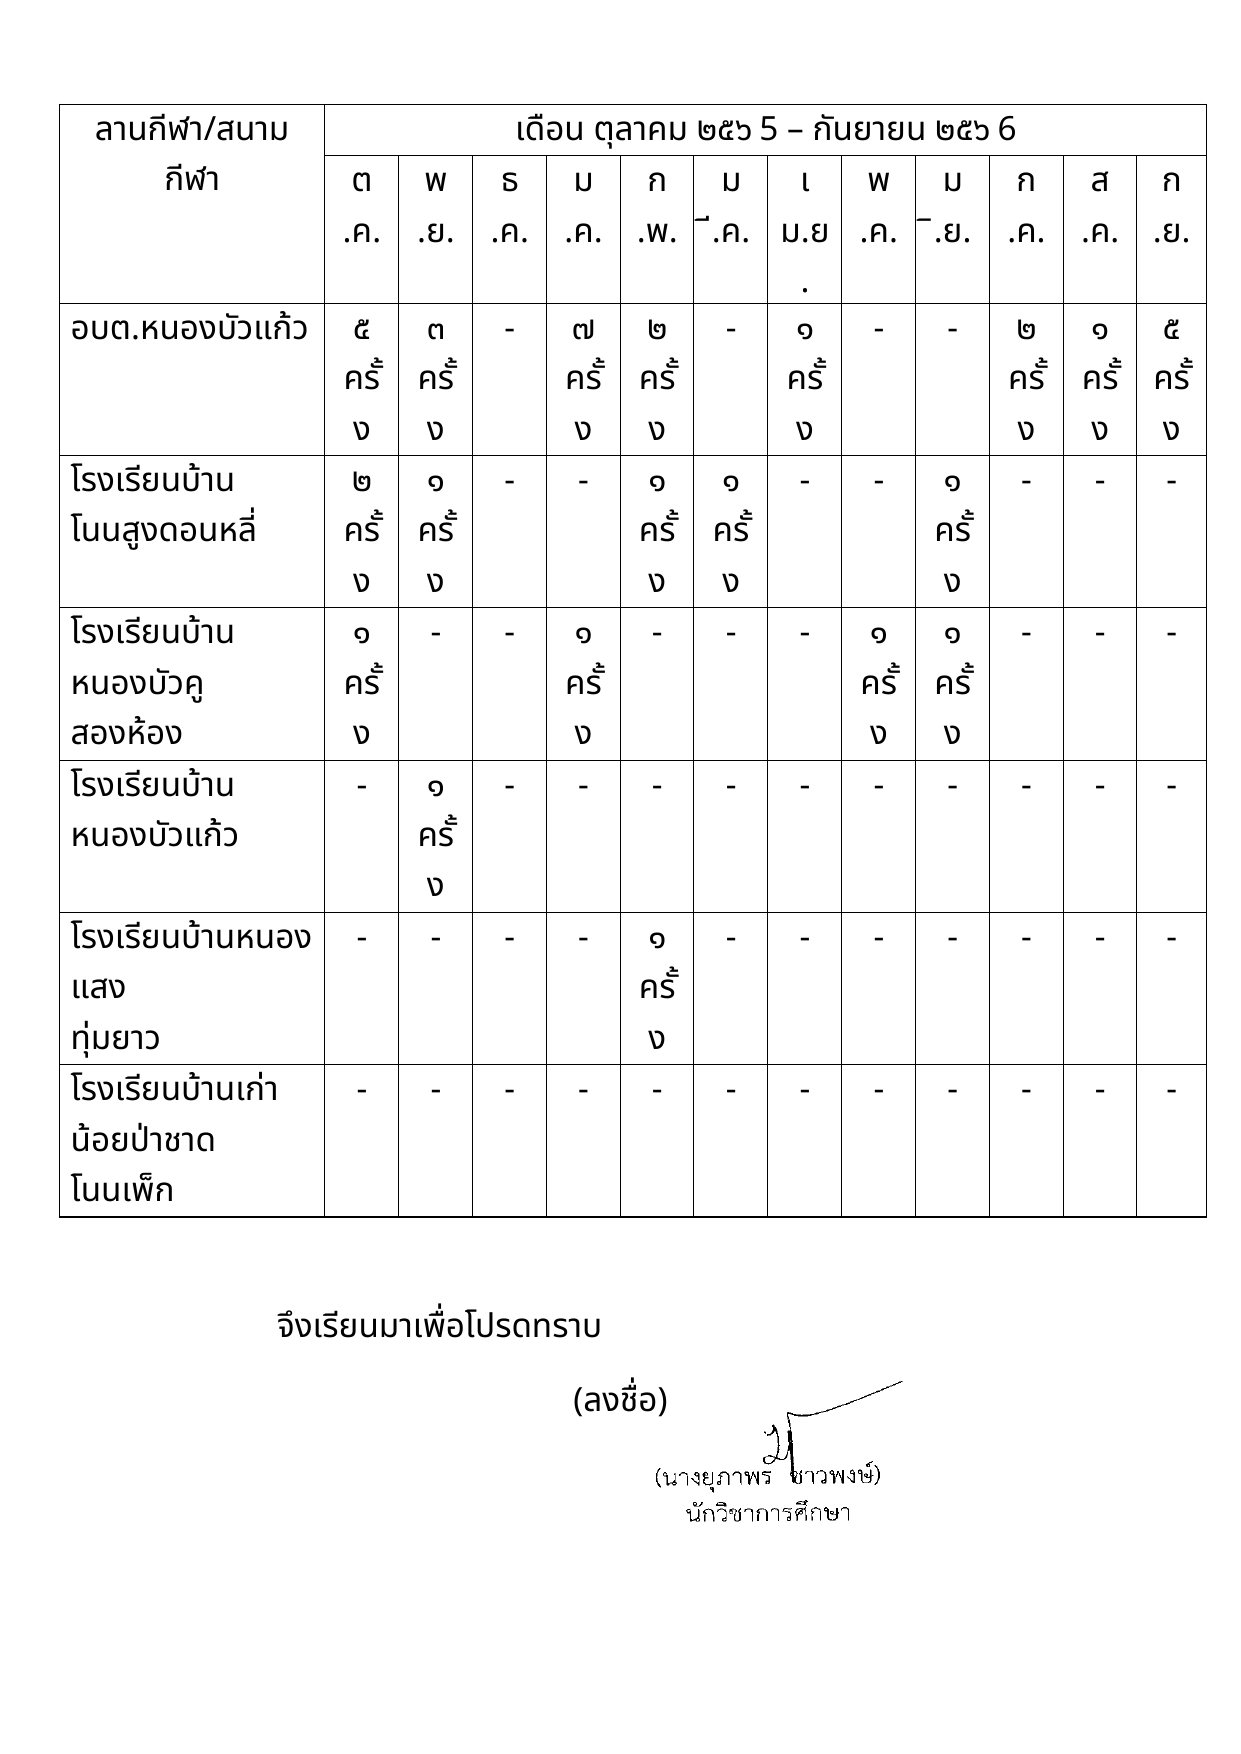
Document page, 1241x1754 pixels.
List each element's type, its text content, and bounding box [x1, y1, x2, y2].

table_cell เม.ย. [768, 156, 841, 303]
table_cell - [1137, 1065, 1206, 1216]
table_cell - [768, 456, 841, 607]
table_cell - [1064, 1065, 1136, 1216]
table_cell ๒ ครั้ง [621, 304, 693, 455]
table_cell ก.พ. [621, 156, 693, 303]
table_cell - [547, 761, 620, 912]
table_cell - [990, 913, 1063, 1064]
table_cell - [1064, 913, 1136, 1064]
table_cell - [1137, 456, 1206, 607]
table_cell - [842, 1065, 915, 1216]
table_cell ม.ค. [547, 156, 620, 303]
table_cell - [473, 456, 546, 607]
table_cell - [842, 913, 915, 1064]
table_cell - [547, 456, 620, 607]
table_cell - [768, 913, 841, 1064]
table_cell ธ.ค. [473, 156, 546, 303]
table_cell - [1137, 913, 1206, 1064]
table_cell - [399, 913, 472, 1064]
table_cell - [768, 761, 841, 912]
table_cell ๑ ครั้ง [916, 456, 989, 607]
table_cell - [1064, 761, 1136, 912]
table_cell - [694, 304, 767, 455]
table_cell พ.ค. [842, 156, 915, 303]
table_cell - [694, 913, 767, 1064]
table_cell - [1064, 608, 1136, 759]
table_cell - [1137, 761, 1206, 912]
text (ลงชื่อ) [118, 1376, 1122, 1426]
table_cell ๑ ครั้ง [1064, 304, 1136, 455]
table_cell โรงเรียนบ้านโนนสูงดอนหลี่ [60, 456, 324, 607]
table_cell - [473, 304, 546, 455]
text จึงเรียนมาเพื่อโปรดทราบ [193, 1302, 1122, 1353]
table_cell ๗ ครั้ง [547, 304, 620, 455]
table_cell - [916, 913, 989, 1064]
table_cell - [842, 456, 915, 607]
table_cell โรงเรียนบ้านหนองบัวแก้ว [60, 761, 324, 912]
table_cell โรงเรียนบ้านเก่าน้อยป่าชาด โนนเพ็ก [60, 1065, 324, 1216]
table_cell ๑ ครั้ง [621, 456, 693, 607]
table_cell ๕ ครั้ง [1137, 304, 1206, 455]
table_cell - [399, 1065, 472, 1216]
table_cell - [547, 1065, 620, 1216]
table_cell ๑ ครั้ง [916, 608, 989, 759]
table_cell ๑ ครั้ง [325, 608, 398, 759]
table_cell - [325, 761, 398, 912]
table_cell โรงเรียนบ้านหนองแสง ทุ่มยาว [60, 913, 324, 1064]
table_cell - [547, 913, 620, 1064]
table_cell - [990, 456, 1063, 607]
table_cell - [990, 1065, 1063, 1216]
table_cell - [768, 608, 841, 759]
table_cell พ.ย. [399, 156, 472, 303]
table_cell - [990, 761, 1063, 912]
table_cell ๑ ครั้ง [621, 913, 693, 1064]
table_cell - [768, 1065, 841, 1216]
table_cell - [1137, 608, 1206, 759]
table_cell ก.ย. [1137, 156, 1206, 303]
table_cell ๑ ครั้ง [768, 304, 841, 455]
table_cell - [842, 761, 915, 912]
table_cell - [621, 1065, 693, 1216]
table_cell ๑ ครั้ง [842, 608, 915, 759]
table_header ลานกีฬา/สนามกีฬา [60, 105, 324, 303]
table_cell - [399, 608, 472, 759]
table_cell ๑ ครั้ง [694, 456, 767, 607]
table_cell มี.ค. [694, 156, 767, 303]
table_cell ต.ค. [325, 156, 398, 303]
table_cell ๓ ครั้ง [399, 304, 472, 455]
table_cell ๒ ครั้ง [325, 456, 398, 607]
table_cell ส.ค. [1064, 156, 1136, 303]
table_cell ก.ค. [990, 156, 1063, 303]
table_cell - [621, 761, 693, 912]
table_cell โรงเรียนบ้านหนองบัวคู สองห้อง [60, 608, 324, 759]
table_cell - [473, 1065, 546, 1216]
table_header เดือน ตุลาคม ๒๕๖5 – กันยายน ๒๕๖6 [325, 105, 1206, 155]
table_cell - [1064, 456, 1136, 607]
table_cell - [473, 761, 546, 912]
table_cell ๕ ครั้ง [325, 304, 398, 455]
table_cell - [694, 608, 767, 759]
table_cell - [916, 1065, 989, 1216]
table_cell อบต.หนองบัวแก้ว [60, 304, 324, 455]
table_cell - [990, 608, 1063, 759]
table_cell มิ.ย. [916, 156, 989, 303]
table_cell - [916, 761, 989, 912]
table_cell - [694, 1065, 767, 1216]
table_cell - [325, 913, 398, 1064]
table_cell ๑ ครั้ง [547, 608, 620, 759]
table_cell - [325, 1065, 398, 1216]
table_cell ๑ ครั้ง [399, 761, 472, 912]
table_cell - [473, 913, 546, 1064]
table_cell ๑ ครั้ง [399, 456, 472, 607]
table_cell - [842, 304, 915, 455]
table_cell ๒ ครั้ง [990, 304, 1063, 455]
table_cell - [916, 304, 989, 455]
table_cell - [473, 608, 546, 759]
table_cell - [621, 608, 693, 759]
table_cell - [694, 761, 767, 912]
